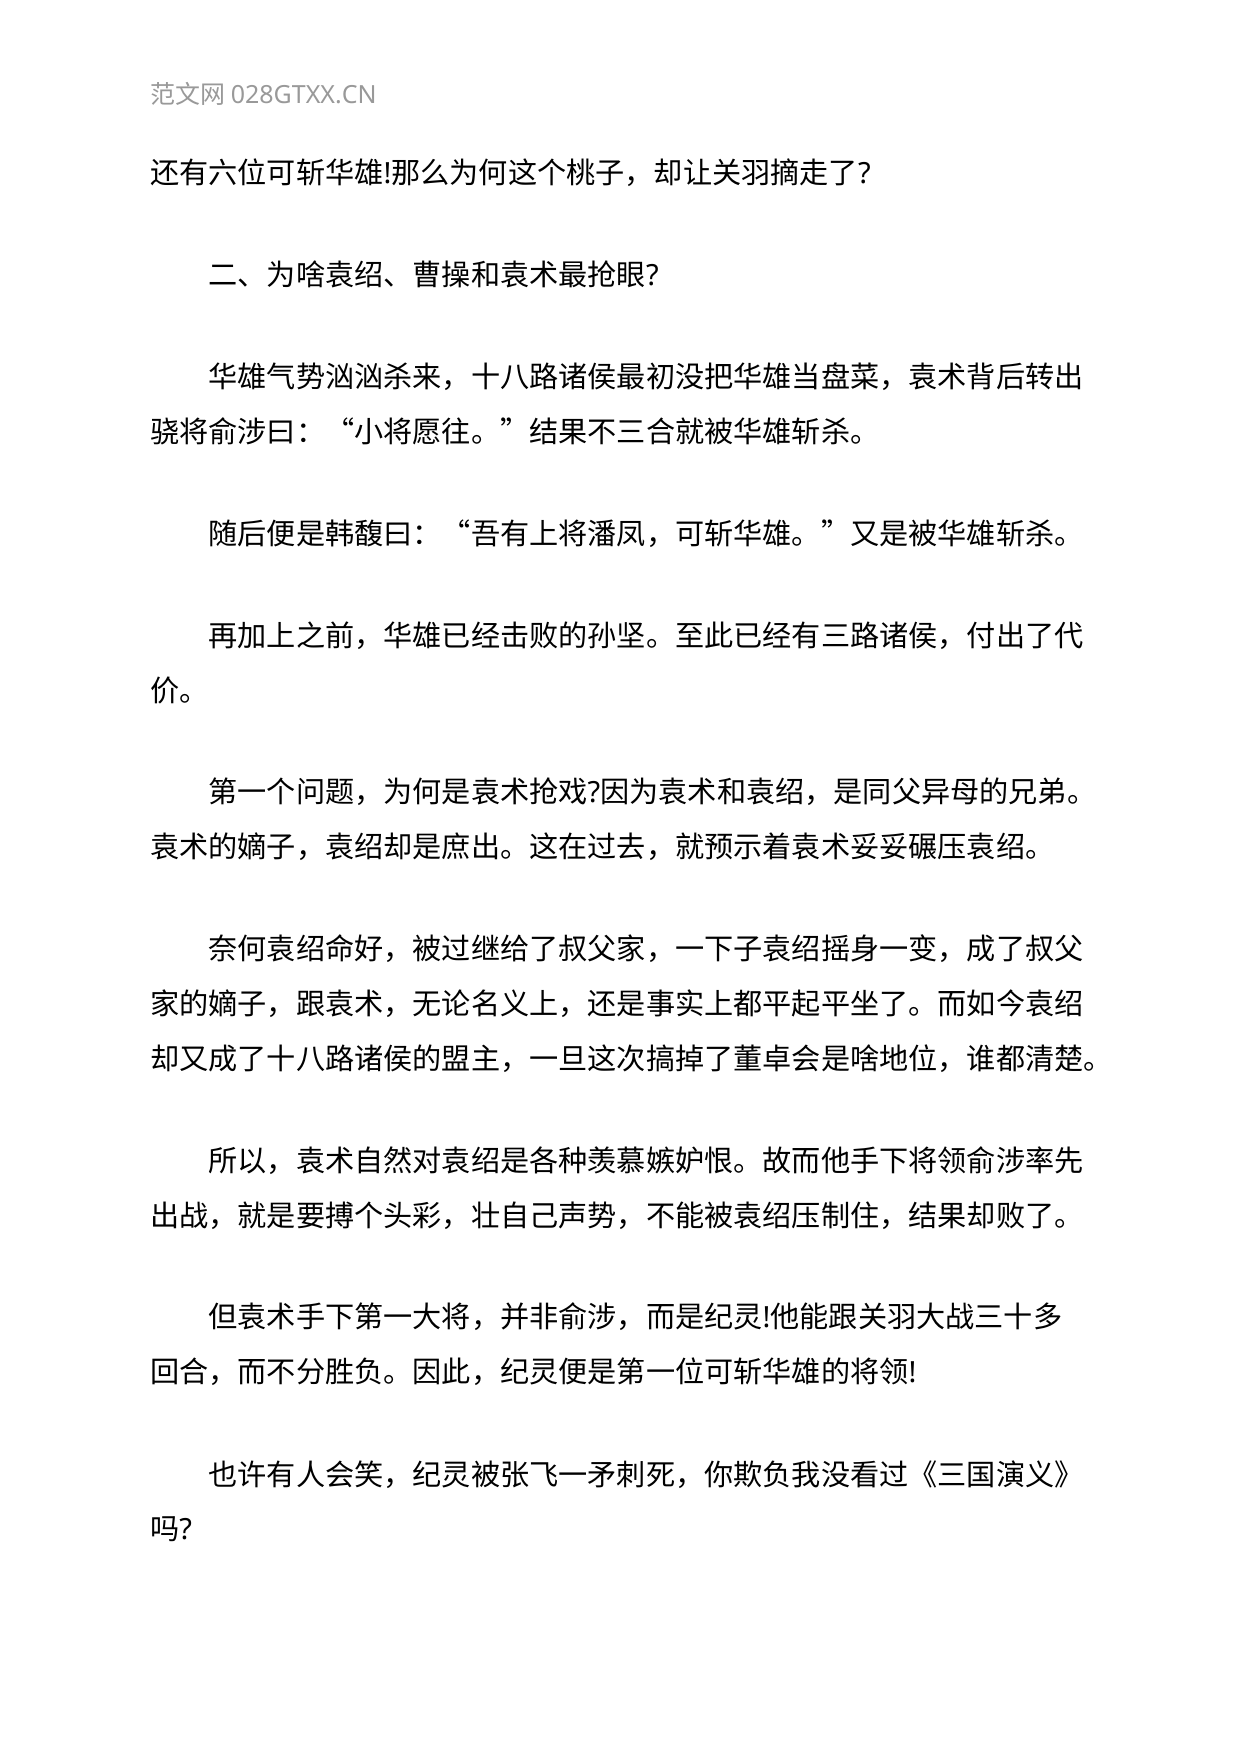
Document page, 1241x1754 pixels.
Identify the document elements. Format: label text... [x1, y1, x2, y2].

text 所以，袁术自然对袁绍是各种羡慕嫉妒恨。故而他手下将领俞涉率先出战，就是要搏个头彩，壮自己声势，不能被袁绍压制住，结果却败了。 [150, 1137, 1090, 1234]
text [150, 150, 1090, 192]
text 再加上之前，华雄已经击败的孙坚。至此已经有三路诸侯，付出了代价。 [150, 612, 1090, 709]
text 随后便是韩馥曰：“吾有上将潘凤，可斩华雄。”又是被华雄斩杀。 [150, 511, 1090, 553]
text 奈何袁绍命好，被过继给了叔父家，一下子袁绍摇身一变，成了叔父家的嫡子，跟袁术，无论名义上，还是事实上都平起平坐了。而如今袁绍却又成了十八路诸侯的盟主，一旦这次搞掉了董卓会是啥地位，谁都清楚。 [150, 926, 1090, 1078]
text 二、为啥袁绍、曹操和袁术最抢眼? [150, 252, 1090, 294]
text 也许有人会笑，纪灵被张飞一矛刺死，你欺负我没看过《三国演义》吗? [150, 1451, 1090, 1548]
text 华雄气势汹汹杀来，十八路诸侯最初没把华雄当盘菜，袁术背后转出骁将俞涉曰：“小将愿往。”结果不三合就被华雄斩杀。 [150, 354, 1090, 451]
text 但袁术手下第一大将，并非俞涉，而是纪灵!他能跟关羽大战三十多回合，而不分胜负。因此，纪灵便是第一位可斩华雄的将领! [150, 1294, 1090, 1391]
text 第一个问题，为何是袁术抢戏?因为袁术和袁绍，是同父异母的兄弟。袁术的嫡子，袁绍却是庶出。这在过去，就预示着袁术妥妥碾压袁绍。 [150, 769, 1090, 866]
